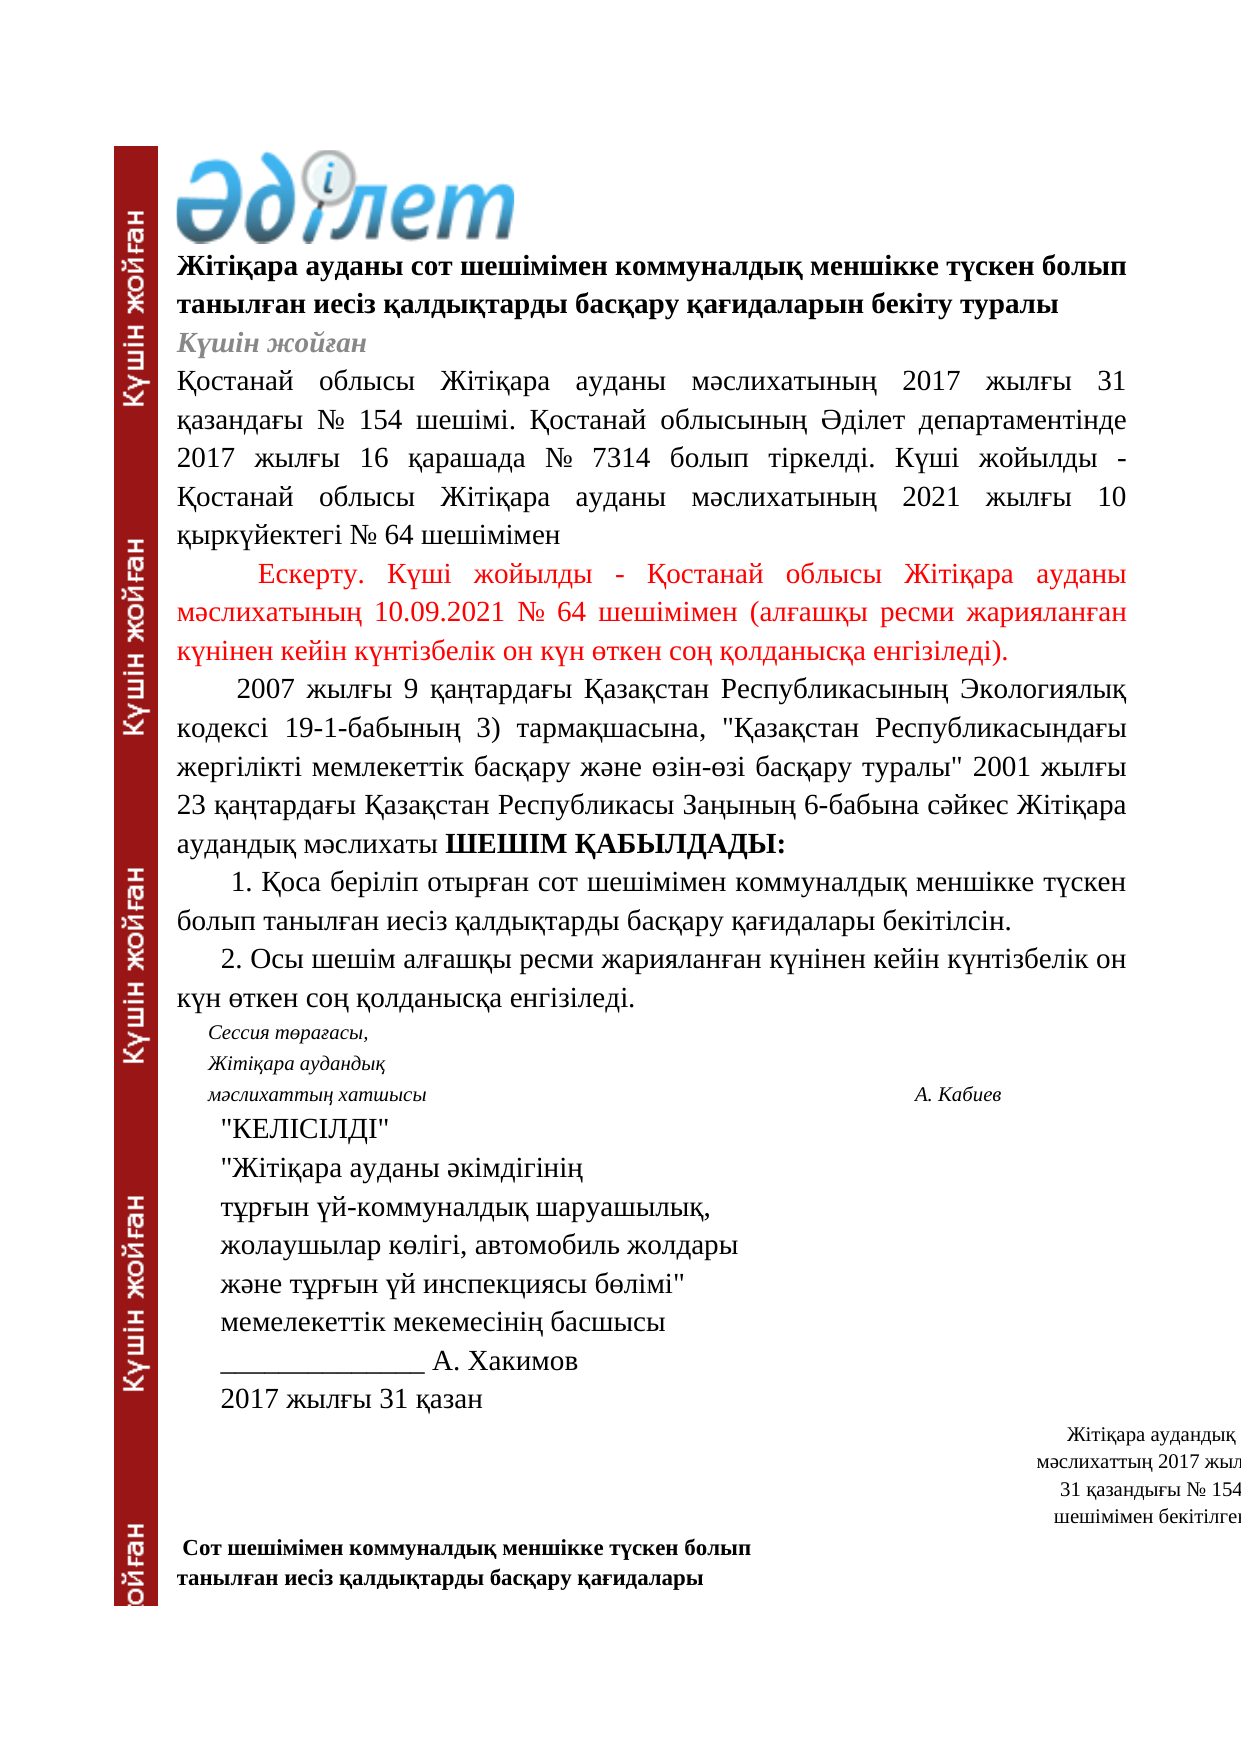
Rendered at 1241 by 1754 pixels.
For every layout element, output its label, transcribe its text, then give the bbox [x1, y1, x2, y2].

table_header [101, 1420, 912, 1534]
table_cell мәслихаттың хатшысы [101, 1081, 913, 1112]
text Жітіқара ауданы сот шешімімен коммуналдық меншікке түскен болып танылған иесіз қалдықтарды басқару қағидаларын бекіту туралы [112, 248, 1128, 320]
picture [114, 667, 158, 672]
text "КЕЛІСІЛДІ" [112, 1112, 1128, 1145]
picture [114, 1376, 158, 1381]
picture [114, 1222, 158, 1227]
picture [114, 1299, 158, 1304]
picture [114, 859, 158, 864]
text Сот шешімімен коммуналдық меншікке түскен болып танылған иесіз қалдықтарды басқару қағидалары [112, 1534, 1128, 1590]
picture [114, 1013, 158, 1019]
text 2017 жылғы 31 қазан [112, 1381, 1128, 1415]
text 2. Осы шешім алғашқы ресми жарияланған күнінен кейін күнтізбелік он күн өткен соң қолданысқа енгізіледі. [112, 941, 1128, 1013]
picture [114, 1261, 158, 1266]
picture [114, 1415, 158, 1420]
table_cell А. Кабиев [913, 1081, 1240, 1112]
text 1. Қоса беріліп отырған сот шешімімен коммуналдық меншікке түскен болып танылған иесіз қалдықтарды басқару қағидалары бекітілсін. [112, 864, 1128, 936]
text тұрғын үй-коммуналдық шаруашылық, [112, 1189, 1128, 1222]
text Қостанай облысы Жітіқара ауданы мәслихатының 2017 жылғы 31 қазандағы № 154 шешімі. Қостанай облысының Әділет департаментінде 2017 жылғы 16 қарашада № 7314 болып тіркелді. Күші жойылды - Қостанай облысы Жітіқара ауданы мәслихатының 2021 жылғы 10 қыркүйектегі № 64 шешімімен [112, 363, 1128, 551]
picture [176, 150, 515, 244]
text Күшін жойған [112, 325, 1128, 358]
picture [114, 936, 158, 941]
text "Жітіқара ауданы әкімдігінің [112, 1150, 1128, 1184]
table_header Сессия төрағасы, [101, 1019, 1240, 1049]
picture [114, 1338, 158, 1343]
text 2007 жылғы 9 қаңтардағы Қазақстан Республикасының Экологиялық кодексі 19-1-бабының 3) тармақшасына, "Қазақстан Республикасындағы жергілікті мемлекеттік басқару және өзін-өзі басқару туралы" 2001 жылғы 23 қаңтардағы Қазақстан Республикасы Заңының 6-бабына сәйкес Жітіқара аудандық мәслихаты ШЕШІМ ҚАБЫЛДАДЫ: [112, 672, 1128, 859]
picture [114, 551, 158, 556]
picture [114, 146, 158, 248]
table_header Жітіқара аудандық мәслихаттың 2017 жылғы 31 қазандығы № 154 шешімімен бекітілген [912, 1420, 1240, 1534]
table_cell Жітіқара аудандық [101, 1050, 1240, 1081]
picture [114, 1590, 158, 1606]
picture [114, 358, 158, 363]
picture [114, 1184, 158, 1189]
text Ескерту. Күші жойылды - Қостанай облысы Жітіқара ауданы мәслихатының 10.09.2021 № 64 шешімімен (алғашқы ресми жарияланған күнінен кейін күнтізбелік он күн өткен соң қолданысқа енгізіледі). [112, 556, 1128, 667]
text және тұрғын үй инспекциясы бөлімі" [112, 1266, 1128, 1299]
text мемелекеттік мекемесінің басшысы [112, 1304, 1128, 1338]
text жолаушылар көлігі, автомобиль жолдары [112, 1227, 1128, 1261]
picture [114, 320, 158, 325]
text ______________ А. Хакимов [112, 1343, 1128, 1376]
picture [114, 1145, 158, 1150]
